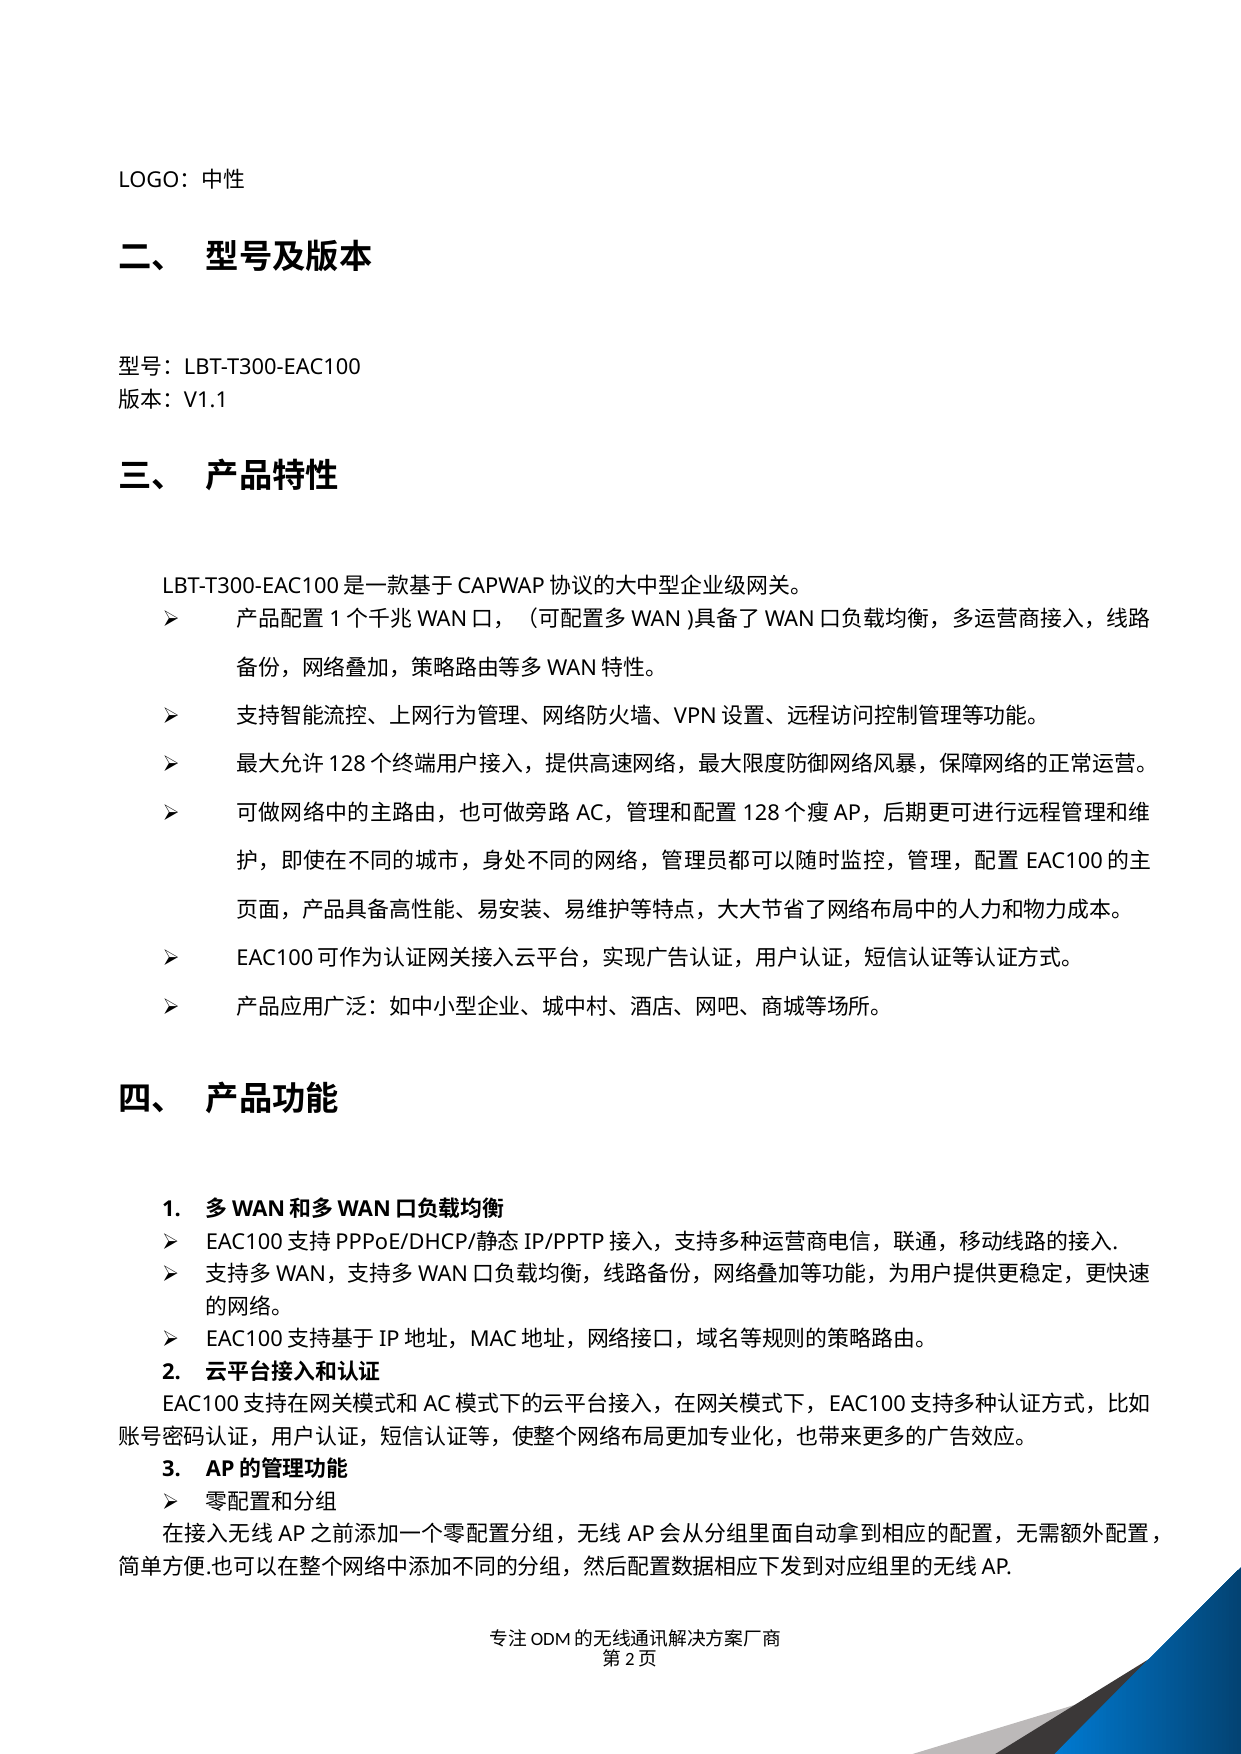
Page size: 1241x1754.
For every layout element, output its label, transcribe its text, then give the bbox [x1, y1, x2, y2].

list 支持多WAN，支持多WAN口负载均衡，线路备份，网络叠加等功能，为用户提供更稳定，更快速的网络。 [162, 1256, 1152, 1321]
subtitle 产品特性 [118, 441, 1152, 506]
text LOGO：中性 [118, 162, 1152, 194]
list EAC100可作为认证网关接入云平台，实现广告认证，用户认证，短信认证等认证方式。 [162, 940, 1152, 973]
list AP的管理功能 [162, 1451, 1152, 1483]
subtitle 产品功能 [118, 1064, 1152, 1129]
text EAC100支持在网关模式和AC模式下的云平台接入，在网关模式下，EAC100支持多种认证方式，比如账号密码认证，用户认证，短信认证等，使整个网络布局更加专业化，也带来更多的广告效应。 [118, 1386, 1152, 1451]
list 支持智能流控、上网行为管理、网络防火墙、VPN设置、远程访问控制管理等功能。 [162, 698, 1152, 730]
list 最大允许128个终端用户接入，提供高速网络，最大限度防御网络风暴，保障网络的正常运营。 [162, 746, 1152, 778]
list 可做网络中的主路由，也可做旁路AC，管理和配置128个瘦AP，后期更可进行远程管理和维护，即使在不同的城市，身处不同的网络，管理员都可以随时监控，管理，配置EAC100的主页面，产品具备高性能、易安装、易维护等特点，大大节省了网络布局中的人力和物力成本。 [162, 794, 1152, 924]
text LBT-T300-EAC100是一款基于CAPWAP协议的大中型企业级网关。 [118, 568, 1152, 601]
list 零配置和分组 [162, 1483, 1152, 1516]
list EAC100支持PPPoE/DHCP/静态IP/PPTP接入，支持多种运营商电信，联通，移动线路的接入. [162, 1223, 1152, 1256]
list 云平台接入和认证 [162, 1353, 1152, 1386]
list 多WAN和多WAN口负载均衡 [162, 1191, 1152, 1223]
list EAC100支持基于IP地址，MAC地址，网络接口，域名等规则的策略路由。 [162, 1321, 1152, 1353]
text 在接入无线AP之前添加一个零配置分组，无线AP会从分组里面自动拿到相应的配置，无需额外配置，简单方便.也可以在整个网络中添加不同的分组，然后配置数据相应下发到对应组里的无线AP. [118, 1516, 1152, 1581]
subtitle 型号及版本 [118, 222, 1152, 287]
list 产品配置1个千兆WAN口，（可配置多WAN )具备了WAN口负载均衡，多运营商接入，线路备份，网络叠加，策略路由等多WAN特性。 [162, 601, 1152, 682]
text 型号：LBT-T300-EAC100 [118, 349, 1152, 381]
list 产品应用广泛：如中小型企业、城中村、酒店、网吧、商城等场所。 [162, 988, 1152, 1021]
text 版本：V1.1 [118, 381, 1152, 414]
